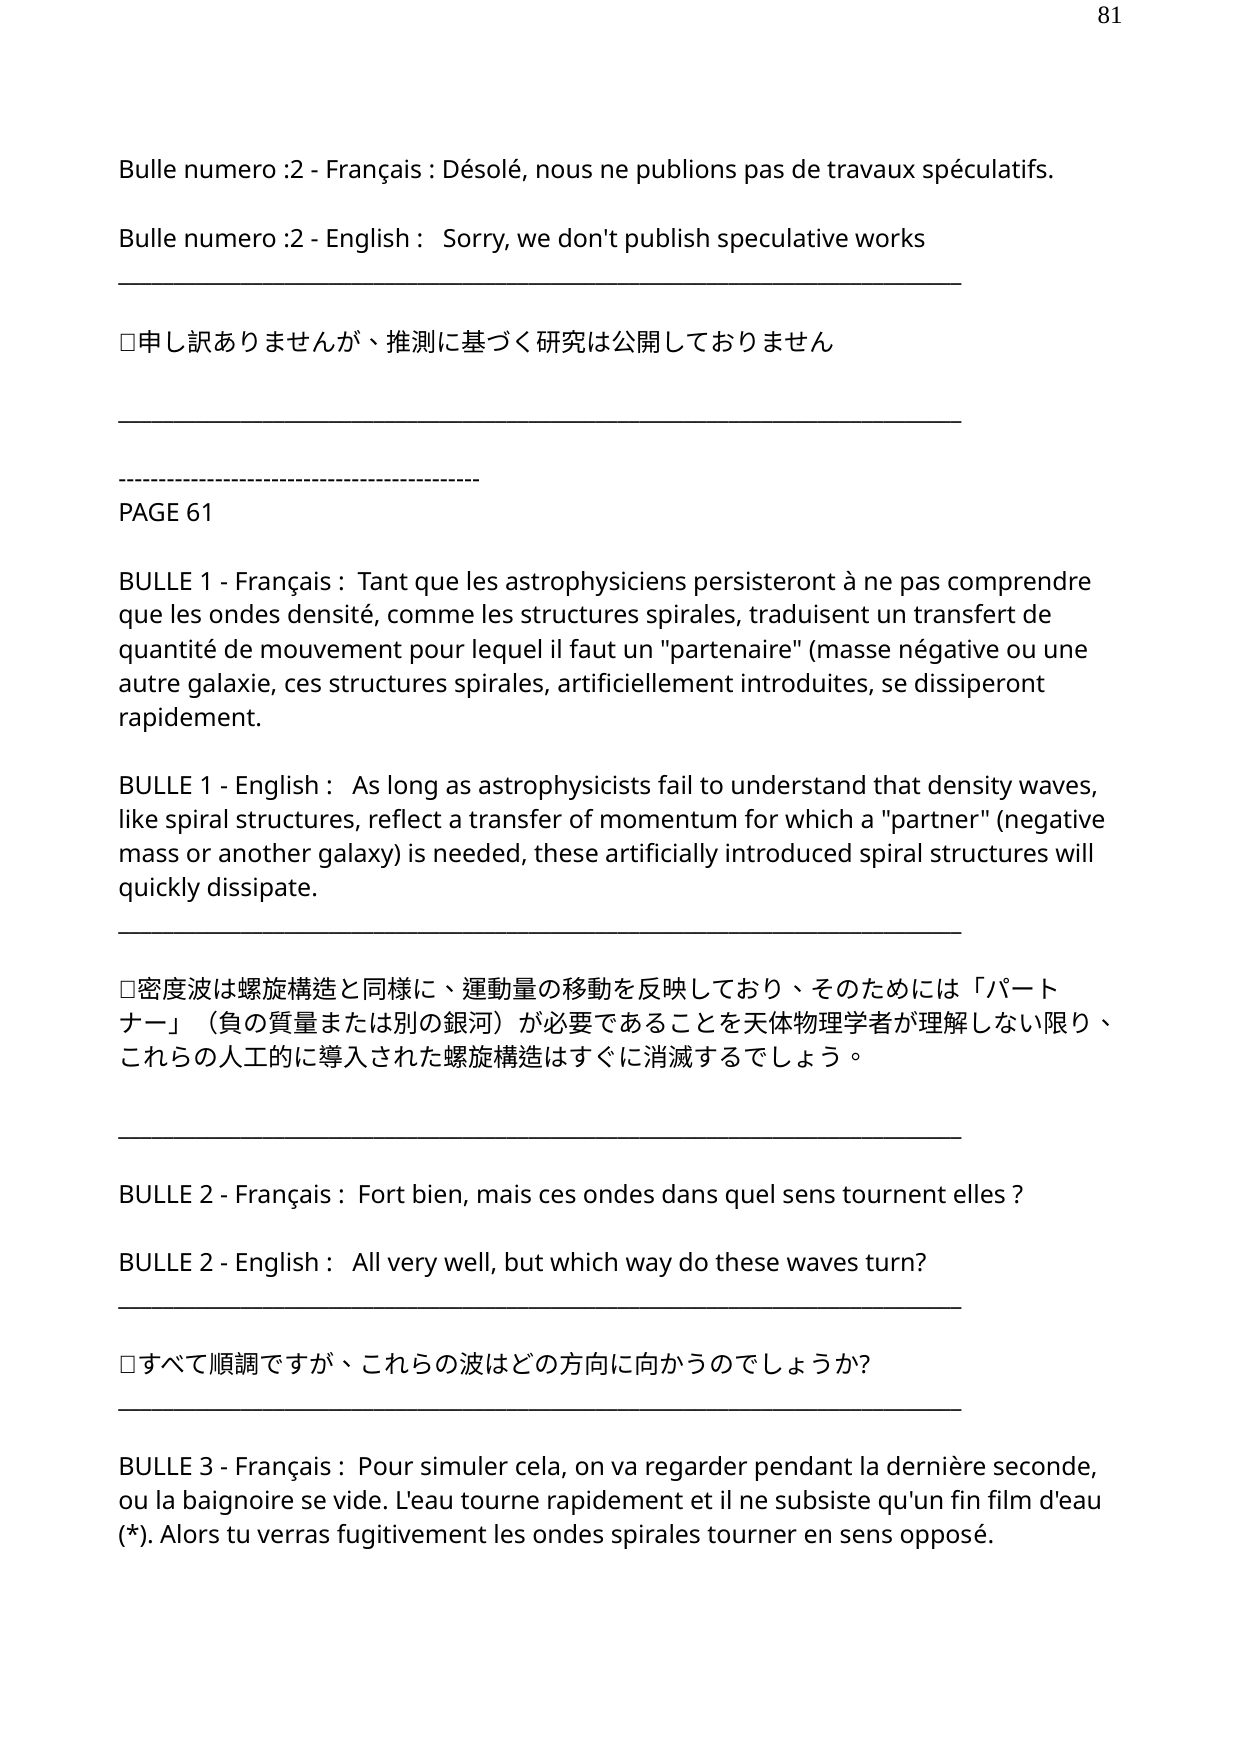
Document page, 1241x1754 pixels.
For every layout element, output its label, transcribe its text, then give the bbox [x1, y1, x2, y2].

text BULLE 2 - Français : Fort bien, mais ces ondes dans quel sens tournent elles ? [118, 1176, 1122, 1210]
text BULLE 1 - English : As long as astrophysicists fail to understand that density waves, like spiral structures, reflect a transfer of momentum for which a "partner" (negative mass or another galaxy) is needed, these artificially introduced spiral structures will quickly dissipate. [118, 767, 1122, 904]
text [118, 254, 1122, 288]
text Bulle numero :2 - English : Sorry, we don't publish speculative works [118, 220, 1122, 254]
text ____________________________________________________________________________ [118, 904, 1122, 938]
text ____________________________________________________________________________ [118, 393, 1122, 427]
text 密度波は螺旋構造と同様に、運動量の移動を反映しており、そのためには「パートナー」（負の質量または別の銀河）が必要であることを天体物理学者が理解しない限り、これらの人工的に導入された螺旋構造はすぐに消滅するでしょう。 [118, 972, 1122, 1074]
text すべて順調ですが、これらの波はどの方向に向かうのでしょうか? [118, 1347, 1122, 1381]
text 申し訳ありませんが、推測に基づく研究は公開しておりません [118, 322, 1122, 359]
text ____________________________________________________________________________ [118, 1278, 1122, 1312]
text ____________________________________________________________________________ [118, 1108, 1122, 1142]
text --------------------------------------------- [118, 461, 1122, 495]
text BULLE 1 - Français : Tant que les astrophysiciens persisteront à ne pas comprendre que les ondes densité, comme les structures spirales, traduisent un transfert de quantité de mouvement pour lequel il faut un "partenaire" (masse négative ou une autre galaxie, ces structures spirales, artificiellement introduites, se dissiperont rapidement. [118, 563, 1122, 733]
text BULLE 3 - Français : Pour simuler cela, on va regarder pendant la dernière seconde, ou la baignoire se vide. L'eau tourne rapidement et il ne subsiste qu'un fin film d'eau (*). Alors tu verras fugitivement les ondes spirales tourner en sens opposé. [118, 1449, 1122, 1551]
text BULLE 2 - English : All very well, but which way do these waves turn? [118, 1244, 1122, 1278]
text PAGE 61 [118, 495, 1122, 529]
text Bulle numero :2 - Français : Désolé, nous ne publions pas de travaux spéculatifs. [118, 152, 1122, 186]
text ____________________________________________________________________________ [118, 1381, 1122, 1415]
